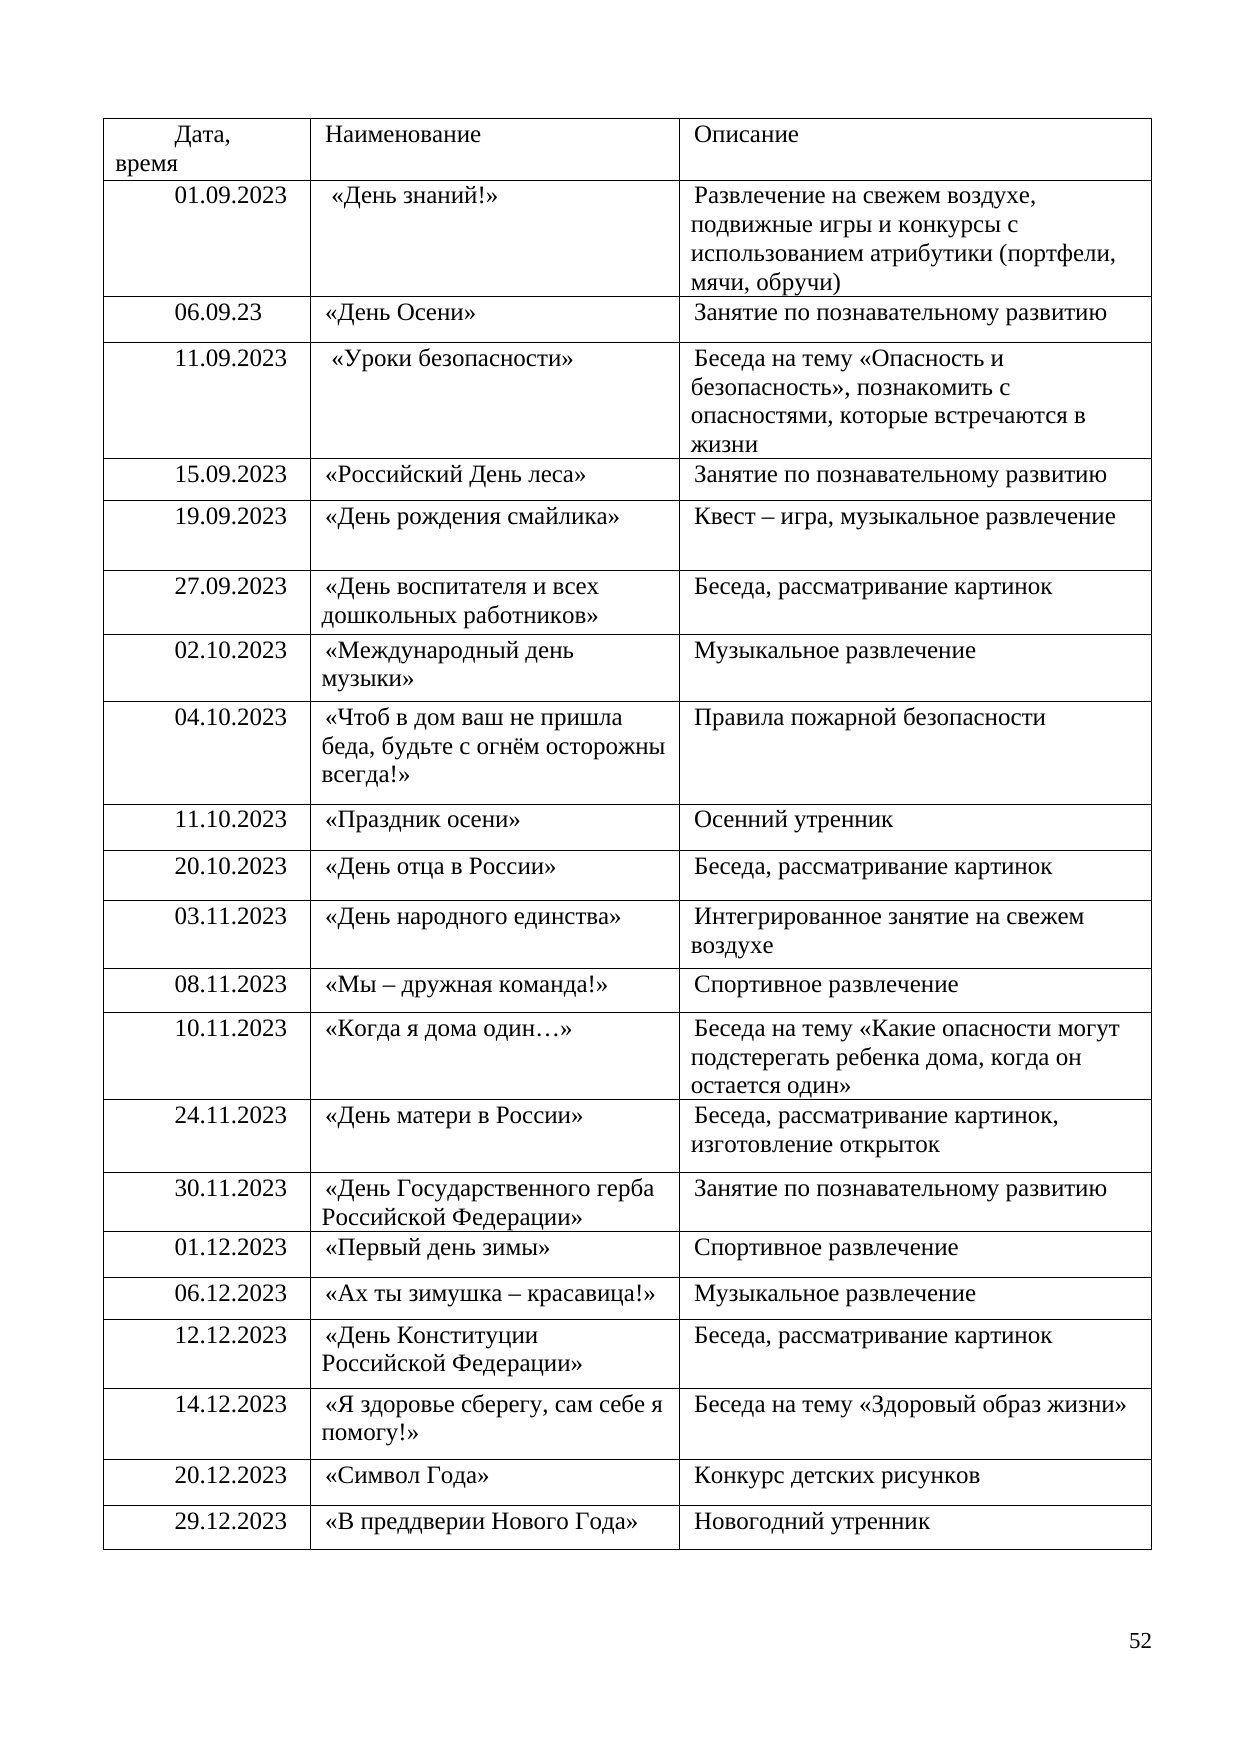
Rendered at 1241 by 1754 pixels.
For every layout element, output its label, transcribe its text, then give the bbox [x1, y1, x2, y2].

table_cell 11.10.2023 [104, 805, 310, 850]
table_cell «День Осени» [311, 297, 679, 342]
table_cell Квест – игра, музыкальное развлечение [680, 501, 1151, 570]
table_cell Беседа на тему «Здоровый образ жизни» [680, 1389, 1151, 1459]
table_cell Осенний утренник [680, 805, 1151, 850]
table_cell 20.12.2023 [104, 1460, 310, 1505]
table_cell Беседа, рассматривание картинок, изготовление открыток [680, 1100, 1151, 1172]
table_cell 01.09.2023 [104, 181, 310, 296]
table_cell 11.09.2023 [104, 343, 310, 458]
table_cell «День знаний!» [311, 181, 679, 296]
table_cell 20.10.2023 [104, 851, 310, 900]
table_cell «Праздник осени» [311, 805, 679, 850]
table_cell 06.12.2023 [104, 1278, 310, 1319]
table_cell 12.12.2023 [104, 1320, 310, 1388]
table_cell «Российский День леса» [311, 459, 679, 500]
table_cell Развлечение на свежем воздухе, подвижные игры и конкурсы с использованием атрибутики (портфели, мячи, обручи) [680, 181, 1151, 296]
table_cell «Международный день музыки» [311, 635, 679, 701]
table_cell Интегрированное занятие на свежем воздухе [680, 901, 1151, 968]
table_cell «Первый день зимы» [311, 1232, 679, 1277]
table_cell 30.11.2023 [104, 1173, 310, 1231]
table_cell Беседа на тему «Какие опасности могут подстерегать ребенка дома, когда он остается один» [680, 1013, 1151, 1099]
table_cell 14.12.2023 [104, 1389, 310, 1459]
table_cell 29.12.2023 [104, 1506, 310, 1548]
table_header Описание [680, 119, 1151, 179]
table_cell Спортивное развлечение [680, 1232, 1151, 1277]
table_cell «День отца в России» [311, 851, 679, 900]
table_cell «День Государственного герба Российской Федерации» [311, 1173, 679, 1231]
table_cell Спортивное развлечение [680, 969, 1151, 1012]
table_cell 08.11.2023 [104, 969, 310, 1012]
table_cell «День Конституции Российской Федерации» [311, 1320, 679, 1388]
table_cell 06.09.23 [104, 297, 310, 342]
table_cell Беседа, рассматривание картинок [680, 851, 1151, 900]
table_cell Беседа, рассматривание картинок [680, 1320, 1151, 1388]
table_cell Беседа, рассматривание картинок [680, 571, 1151, 634]
table_header Дата, время [104, 119, 310, 179]
table_cell «Я здоровье сберегу, сам себе я помогу!» [311, 1389, 679, 1459]
table_cell «Уроки безопасности» [311, 343, 679, 458]
table_cell Беседа на тему «Опасность и безопасность», познакомить с опасностями, которые встречаются в жизни [680, 343, 1151, 458]
table_cell 02.10.2023 [104, 635, 310, 701]
table_cell Музыкальное развлечение [680, 635, 1151, 701]
table_cell «День воспитателя и всех дошкольных работников» [311, 571, 679, 634]
table_cell 03.11.2023 [104, 901, 310, 968]
table_cell 01.12.2023 [104, 1232, 310, 1277]
table_cell 27.09.2023 [104, 571, 310, 634]
table_cell «В преддверии Нового Года» [311, 1506, 679, 1548]
table_cell 19.09.2023 [104, 501, 310, 570]
table_cell Занятие по познавательному развитию [680, 1173, 1151, 1231]
table_cell «Мы – дружная команда!» [311, 969, 679, 1012]
table_cell Новогодний утренник [680, 1506, 1151, 1548]
table_cell «Когда я дома один…» [311, 1013, 679, 1099]
table_cell Конкурс детских рисунков [680, 1460, 1151, 1505]
table_cell Правила пожарной безопасности [680, 702, 1151, 803]
table_cell «День матери в России» [311, 1100, 679, 1172]
table_cell 10.11.2023 [104, 1013, 310, 1099]
table_cell «Ах ты зимушка – красавица!» [311, 1278, 679, 1319]
table_cell 15.09.2023 [104, 459, 310, 500]
table_cell «Чтоб в дом ваш не пришла беда, будьте с огнём осторожны всегда!» [311, 702, 679, 803]
table_cell Музыкальное развлечение [680, 1278, 1151, 1319]
table_cell «День народного единства» [311, 901, 679, 968]
table_header Наименование [311, 119, 679, 179]
table_cell 04.10.2023 [104, 702, 310, 803]
table_cell «Символ Года» [311, 1460, 679, 1505]
table_cell Занятие по познавательному развитию [680, 459, 1151, 500]
table_cell 24.11.2023 [104, 1100, 310, 1172]
table_cell Занятие по познавательному развитию [680, 297, 1151, 342]
table_cell «День рождения смайлика» [311, 501, 679, 570]
